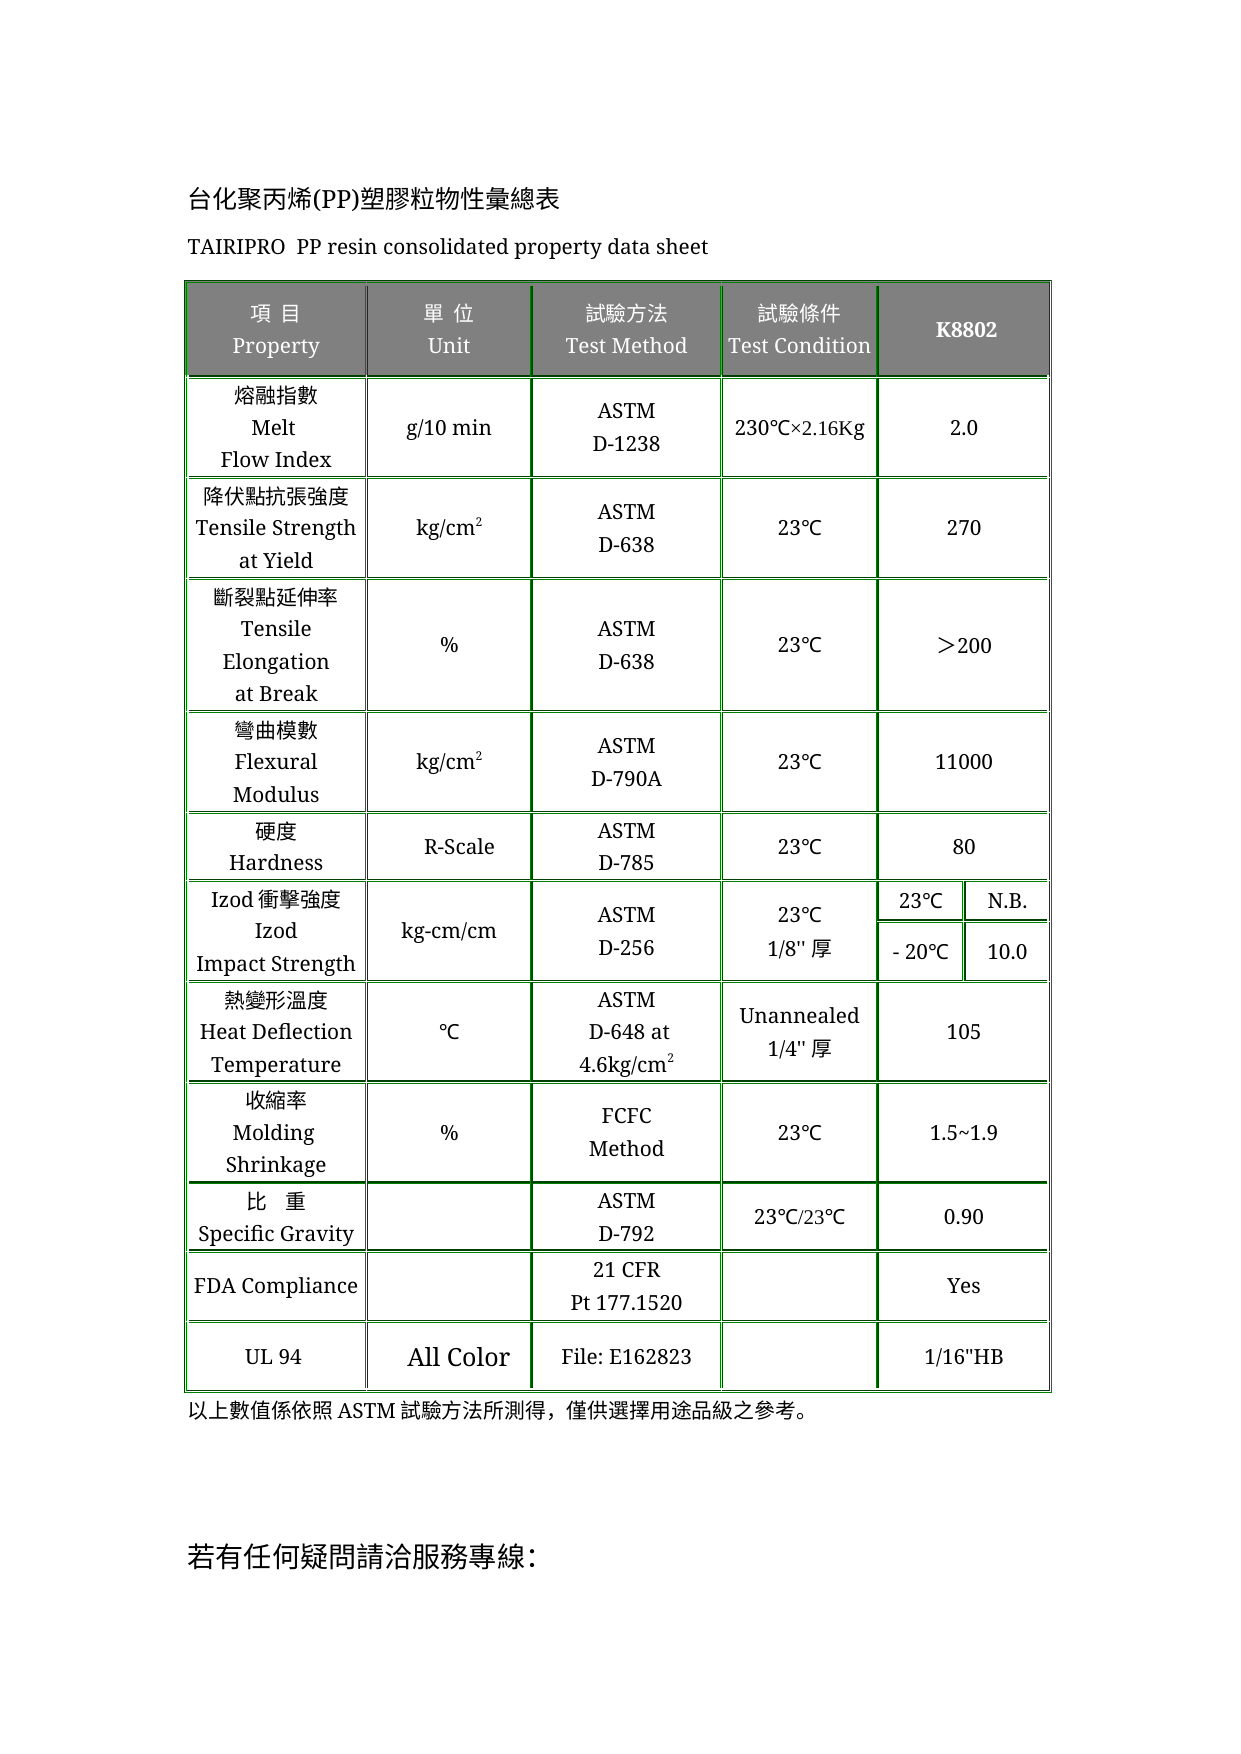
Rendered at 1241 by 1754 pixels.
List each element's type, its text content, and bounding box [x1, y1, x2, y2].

table_header 試驗方法 Test Method [531, 283, 722, 375]
table_cell kg-cm/cm [368, 882, 530, 979]
table_cell 彎曲模數 Flexural Modulus [185, 710, 367, 811]
table_cell 21 CFR Pt 177.1520 [533, 1253, 720, 1319]
table_cell File: E162823 [531, 1323, 722, 1390]
table_header 試驗條件 Test Condition [722, 283, 877, 375]
table_cell Yes [879, 1249, 1049, 1319]
table_header 單 位 Unit [367, 283, 531, 375]
table_cell 熱變形溫度 Heat Deflection Temperature [187, 980, 365, 1080]
table_cell 硬度 Hardness [185, 811, 367, 879]
table_cell 80 [877, 811, 1050, 879]
table_cell 1.5~1.9 [879, 1080, 1049, 1181]
table_cell [723, 1253, 876, 1319]
table_cell 10.0 [966, 919, 1049, 979]
table_cell 23℃ 1/8'' 厚 [723, 882, 876, 979]
table_header K8802 [877, 283, 1049, 375]
table_cell 105 [879, 980, 1049, 1080]
table_cell 23℃ [879, 882, 962, 919]
table_cell 230℃×2.16Kg [723, 379, 876, 476]
table_cell [368, 1184, 530, 1249]
table_cell Unannealed 1/4'' 厚 [723, 983, 876, 1080]
table_cell 2.0 [879, 375, 1049, 476]
table_cell 23℃ [723, 713, 876, 811]
table_cell ASTM D-638 [533, 580, 720, 710]
table_cell ASTM D-1238 [533, 379, 720, 476]
text 以上數值係依照ASTM試驗方法所測得，僅供選擇用途品級之參考。 [187, 1393, 1053, 1426]
table_header 項 目 Property [187, 283, 367, 375]
table_cell 23℃ [723, 1084, 876, 1181]
table_cell kg/cm2 [368, 713, 530, 811]
table_cell ASTM D-256 [533, 882, 720, 979]
table_cell 熔融指數 Melt Flow Index [187, 375, 365, 476]
table_cell 11000 [877, 710, 1050, 811]
table_cell ASTM D-648 at 4.6kg/cm2 [533, 983, 720, 1080]
table_cell 23℃/23℃ [723, 1184, 876, 1249]
table_cell 收縮率 Molding Shrinkage [187, 1080, 365, 1181]
table_cell [368, 1253, 530, 1319]
table_cell 比 重 Specific Gravity [187, 1181, 365, 1249]
table_cell N.B. [964, 879, 1050, 919]
text 台化聚丙烯(PP)塑膠粒物性彙總表 TAIRIPRO PP resin consolidated property data sheet [187, 165, 1053, 263]
table_cell Izod衝擊強度 Izod Impact Strength [185, 879, 367, 979]
table_cell ＞200 [877, 577, 1050, 710]
table_cell [722, 1323, 877, 1390]
table_cell R-Scale [368, 814, 530, 879]
table_cell 0.90 [879, 1181, 1049, 1249]
table_cell ASTM D-638 [533, 479, 720, 577]
text 若有任何疑問請洽服務專線： [187, 1523, 1053, 1588]
table_cell 1/16"HB [877, 1320, 1049, 1390]
table_cell FDA Compliance [187, 1249, 365, 1319]
table_cell 23℃ [723, 479, 876, 577]
table_cell 23℃ [723, 580, 876, 710]
table_cell kg/cm2 [368, 479, 530, 577]
table_cell ASTM D-792 [533, 1184, 720, 1249]
table_cell % [368, 580, 530, 710]
table_cell 23℃ [723, 814, 876, 879]
table_cell g/10 min [368, 379, 530, 476]
table_cell UL 94 [187, 1320, 367, 1390]
table_cell % [368, 1084, 530, 1181]
table_cell ℃ [368, 983, 530, 1080]
table_cell 斷裂點延伸率 Tensile Elongation at Break [185, 577, 367, 710]
table_cell All Color [367, 1323, 531, 1390]
table_cell FCFC Method [533, 1084, 720, 1181]
table_cell ASTM D-785 [533, 814, 720, 879]
table_cell ASTM D-790A [533, 713, 720, 811]
table_cell 270 [877, 476, 1050, 577]
table_cell 降伏點抗張強度 Tensile Strength at Yield [185, 476, 367, 577]
table_cell - 20℃ [879, 923, 962, 979]
